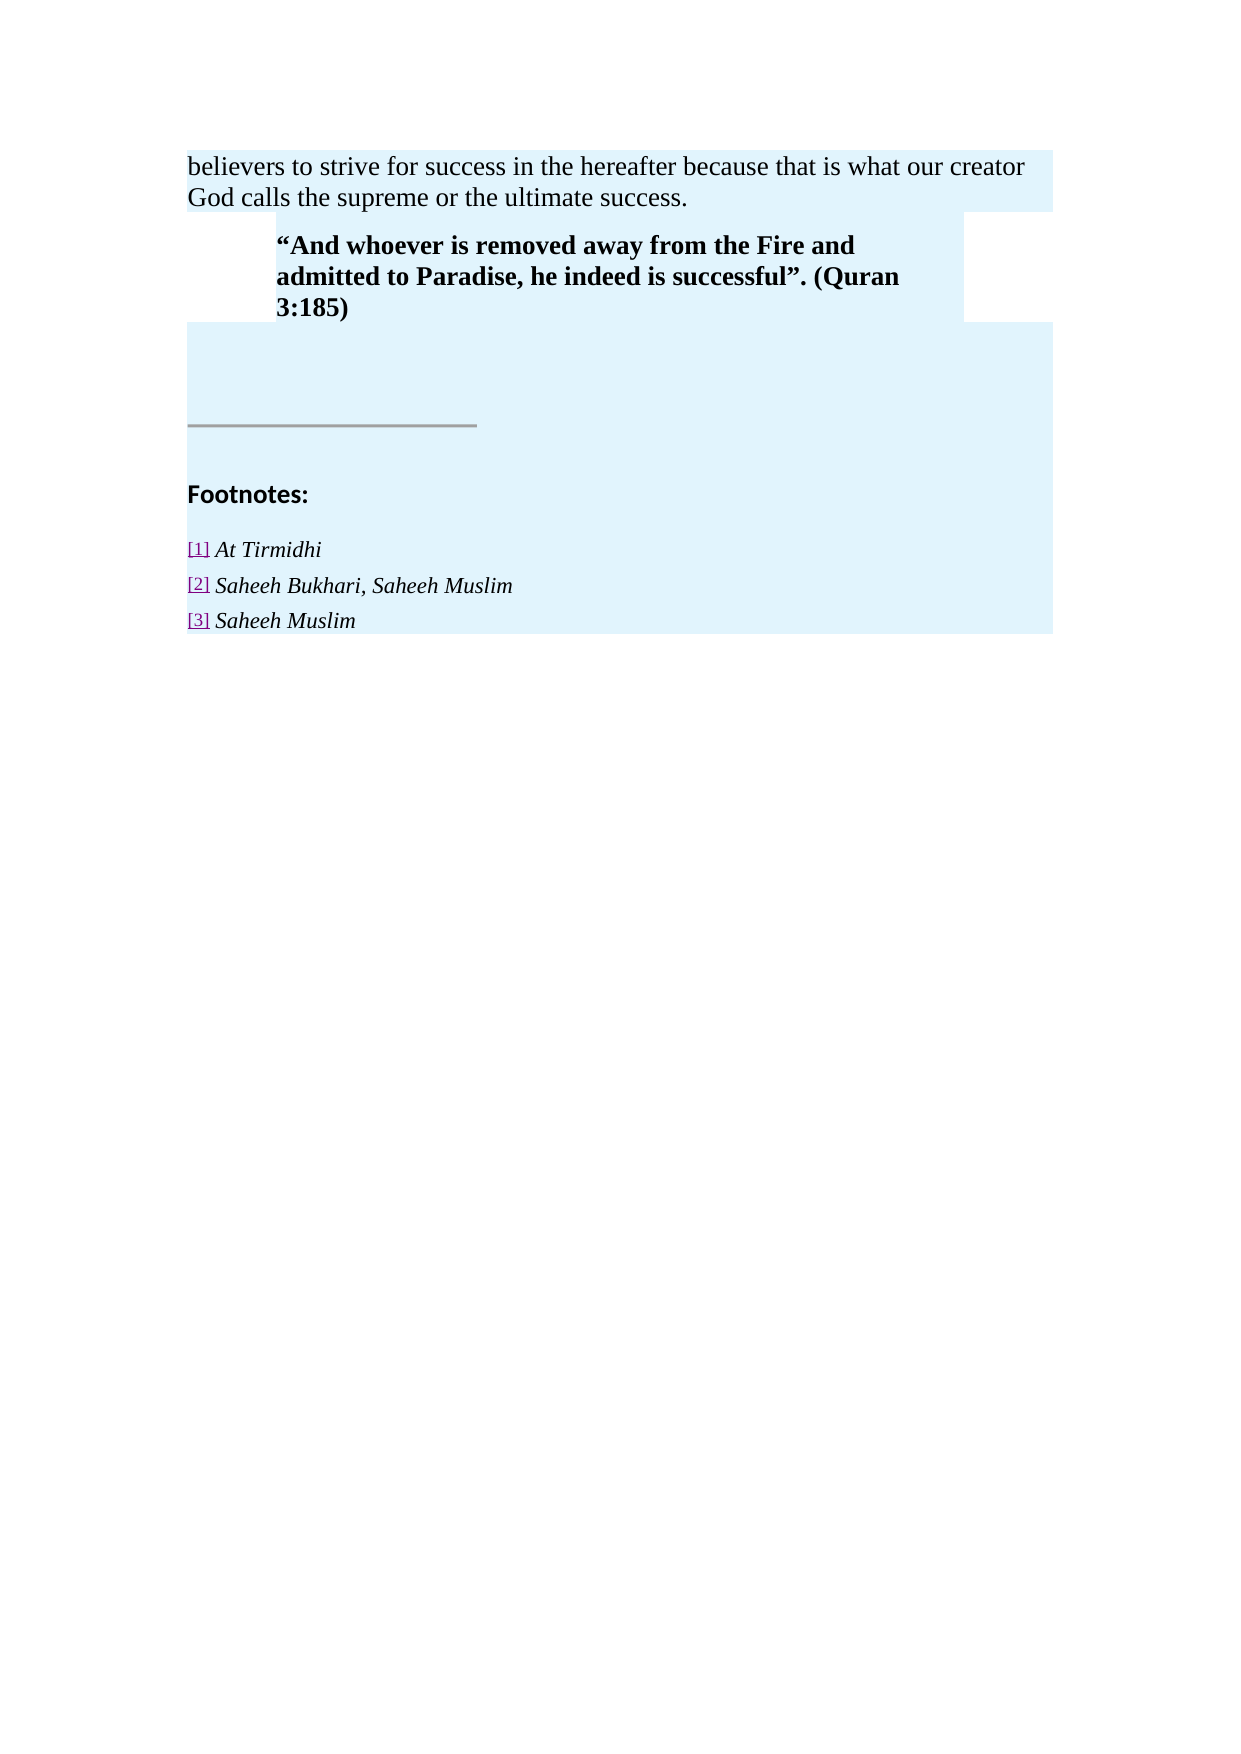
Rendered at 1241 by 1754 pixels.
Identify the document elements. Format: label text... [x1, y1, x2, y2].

text [1] At Tirmidhi [187, 536, 1053, 562]
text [187, 150, 1053, 212]
text “And whoever is removed away from the Fire and admitted to Paradise, he indeed is successful”. (Quran 3:185) [276, 229, 964, 322]
text [3] Saheeh Muslim [187, 607, 1053, 634]
text [2] Saheeh Bukhari, Saheeh Muslim [187, 572, 1053, 598]
text Footnotes: [187, 477, 1053, 510]
